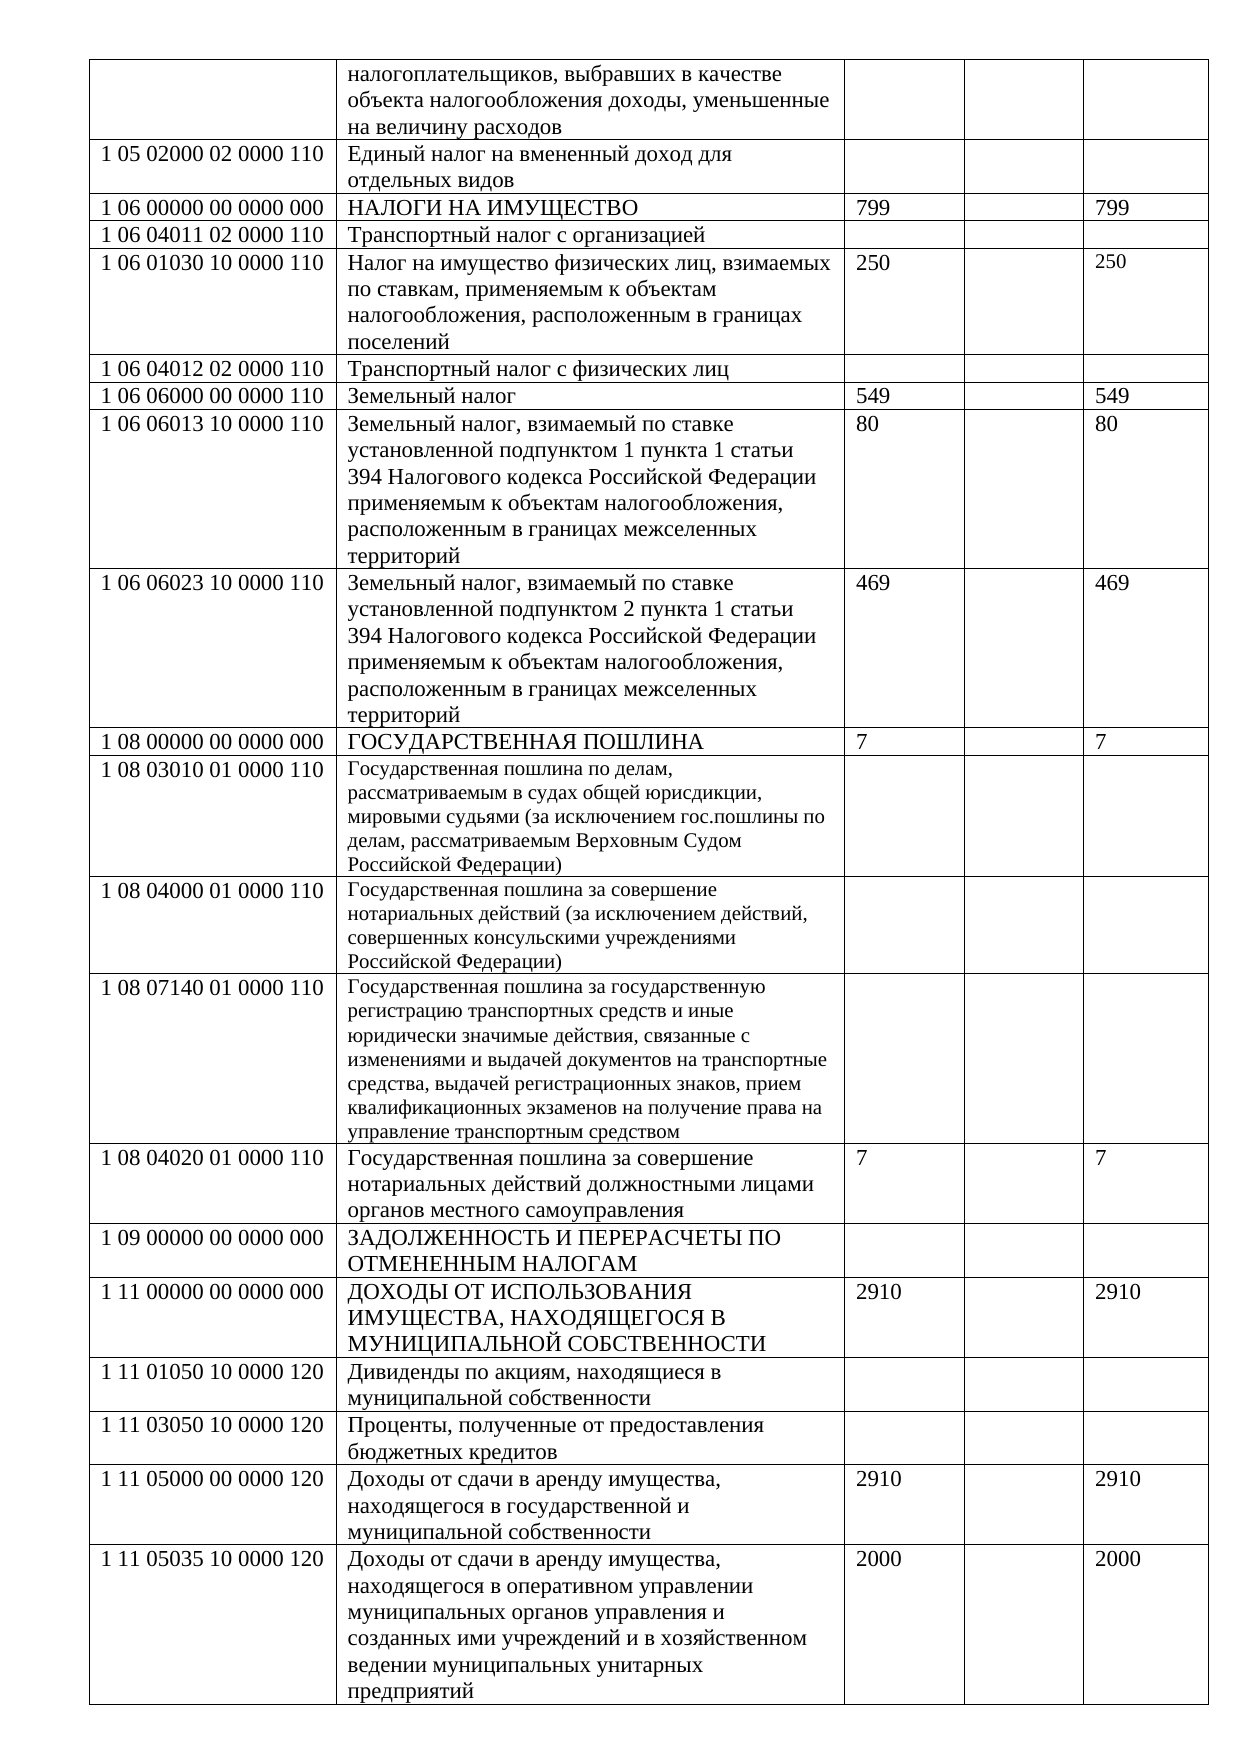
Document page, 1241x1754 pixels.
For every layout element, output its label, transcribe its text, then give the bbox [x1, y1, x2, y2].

table_cell [1084, 221, 1208, 248]
table_cell 250 [1084, 249, 1208, 354]
table_cell 1 06 06000 00 0000 110 [90, 383, 336, 409]
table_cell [90, 60, 336, 139]
table_cell 549 [845, 383, 964, 409]
table_cell [965, 1278, 1083, 1357]
table_cell Государственная пошлина за государственную регистрацию транспортных средств и иные юридически значимые действия, связанные с изменениями и выдачей документов на транспортные средства, выдачей регистрационных знаков, прием квалификационных экзаменов на получение права на управление транспортным средством [337, 974, 844, 1143]
table_cell [1084, 355, 1208, 382]
table_cell 80 [1084, 410, 1208, 568]
table_cell [845, 756, 964, 876]
table_cell 1 06 00000 00 0000 000 [90, 194, 336, 220]
table_cell 1 06 04011 02 0000 110 [90, 221, 336, 248]
table_cell [1084, 1412, 1208, 1464]
table_cell [965, 1358, 1083, 1411]
table_cell [845, 1224, 964, 1277]
table_cell 1 06 06013 10 0000 110 [90, 410, 336, 568]
table_cell [965, 249, 1083, 354]
table_cell 1 05 02000 02 0000 110 [90, 140, 336, 193]
table_cell 1 11 00000 00 0000 000 [90, 1278, 336, 1357]
table_cell [1084, 1224, 1208, 1277]
table_cell 250 [845, 249, 964, 354]
table_cell ДОХОДЫ ОТ ИСПОЛЬЗОВАНИЯ ИМУЩЕСТВА, НАХОДЯЩЕГОСЯ В МУНИЦИПАЛЬНОЙ СОБСТВЕННОСТИ [337, 1278, 844, 1357]
table_cell 469 [1084, 569, 1208, 727]
table_cell 469 [845, 569, 964, 727]
table_cell [845, 877, 964, 973]
table_cell [965, 728, 1083, 755]
table_cell 7 [1084, 1144, 1208, 1223]
table_cell [965, 410, 1083, 568]
table_cell Дивиденды по акциям, находящиеся в муниципальной собственности [337, 1358, 844, 1411]
table_cell 1 11 01050 10 0000 120 [90, 1358, 336, 1411]
table_cell [965, 569, 1083, 727]
table_cell Транспортный налог с организацией [337, 221, 844, 248]
table_cell 2000 [845, 1545, 964, 1703]
table_cell 1 09 00000 00 0000 000 [90, 1224, 336, 1277]
table_cell 549 [1084, 383, 1208, 409]
table_cell [965, 877, 1083, 973]
table_cell [845, 221, 964, 248]
table_cell [1084, 60, 1208, 139]
table_cell [965, 1545, 1083, 1703]
table_cell 1 11 05000 00 0000 120 [90, 1465, 336, 1544]
table_cell [965, 1465, 1083, 1544]
table_cell Доходы от сдачи в аренду имущества, находящегося в оперативном управлении муниципальных органов управления и созданных ими учреждений и в хозяйственном ведении муниципальных унитарных предприятий [337, 1545, 844, 1703]
table_cell 2910 [1084, 1465, 1208, 1544]
table_cell 2000 [1084, 1545, 1208, 1703]
table_cell Государственная пошлина за совершение нотариальных действий должностными лицами органов местного самоуправления [337, 1144, 844, 1223]
table_cell [845, 1358, 964, 1411]
table_cell Земельный налог, взимаемый по ставке установленной подпунктом 2 пункта 1 статьи 394 Налогового кодекса Российской Федерации применяемым к объектам налогообложения, расположенным в границах межселенных территорий [337, 569, 844, 727]
table_cell 7 [1084, 728, 1208, 755]
table_cell [965, 974, 1083, 1143]
table_cell [845, 355, 964, 382]
table_cell 1 08 04020 01 0000 110 [90, 1144, 336, 1223]
table_cell 1 06 06023 10 0000 110 [90, 569, 336, 727]
table_cell Налог на имущество физических лиц, взимаемых по ставкам, применяемым к объектам налогообложения, расположенным в границах поселений [337, 249, 844, 354]
table_cell 1 06 04012 02 0000 110 [90, 355, 336, 382]
table_cell 2910 [1084, 1278, 1208, 1357]
table_cell [1084, 1358, 1208, 1411]
table_cell [965, 383, 1083, 409]
table_cell 799 [1084, 194, 1208, 220]
table_cell [1084, 877, 1208, 973]
table_cell [1084, 756, 1208, 876]
table_cell 1 08 03010 01 0000 110 [90, 756, 336, 876]
table_cell [965, 756, 1083, 876]
table_cell 799 [845, 194, 964, 220]
table_cell [965, 194, 1083, 220]
table_cell Единый налог на вмененный доход для отдельных видов [337, 140, 844, 193]
table_cell [965, 355, 1083, 382]
table_cell Государственная пошлина по делам, рассматриваемым в судах общей юрисдикции, мировыми судьями (за исключением гос.пошлины по делам, рассматриваемым Верховным Судом Российской Федерации) [337, 756, 844, 876]
table_cell 1 08 00000 00 0000 000 [90, 728, 336, 755]
table_cell [845, 974, 964, 1143]
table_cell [337, 60, 844, 139]
table_cell ГОСУДАРСТВЕННАЯ ПОШЛИНА [337, 728, 844, 755]
table_cell [965, 1144, 1083, 1223]
table_cell Доходы от сдачи в аренду имущества, находящегося в государственной и муниципальной собственности [337, 1465, 844, 1544]
table_cell 2910 [845, 1278, 964, 1357]
table_cell [845, 60, 964, 139]
table_cell 1 11 03050 10 0000 120 [90, 1412, 336, 1464]
table_cell 7 [845, 728, 964, 755]
table_cell [1084, 974, 1208, 1143]
table_cell 80 [845, 410, 964, 568]
table_cell [1084, 140, 1208, 193]
table_cell Транспортный налог с физических лиц [337, 355, 844, 382]
table_cell Государственная пошлина за совершение нотариальных действий (за исключением действий, совершенных консульскими учреждениями Российской Федерации) [337, 877, 844, 973]
table_cell НАЛОГИ НА ИМУЩЕСТВО [337, 194, 844, 220]
table_cell [965, 140, 1083, 193]
table_cell [965, 221, 1083, 248]
table_cell [965, 1224, 1083, 1277]
table_cell Проценты, полученные от предоставления бюджетных кредитов [337, 1412, 844, 1464]
table_cell [965, 1412, 1083, 1464]
table_cell ЗАДОЛЖЕННОСТЬ И ПЕРЕРАСЧЕТЫ ПО ОТМЕНЕННЫМ НАЛОГАМ [337, 1224, 844, 1277]
table_cell 7 [845, 1144, 964, 1223]
table_cell Земельный налог [337, 383, 844, 409]
table_cell 2910 [845, 1465, 964, 1544]
table_cell 1 08 07140 01 0000 110 [90, 974, 336, 1143]
table_cell [845, 140, 964, 193]
table_cell 1 11 05035 10 0000 120 [90, 1545, 336, 1703]
table_cell 1 06 01030 10 0000 110 [90, 249, 336, 354]
table_cell 1 08 04000 01 0000 110 [90, 877, 336, 973]
table_cell [965, 60, 1083, 139]
table_cell Земельный налог, взимаемый по ставке установленной подпунктом 1 пункта 1 статьи 394 Налогового кодекса Российской Федерации применяемым к объектам налогообложения, расположенным в границах межселенных территорий [337, 410, 844, 568]
table_cell [845, 1412, 964, 1464]
